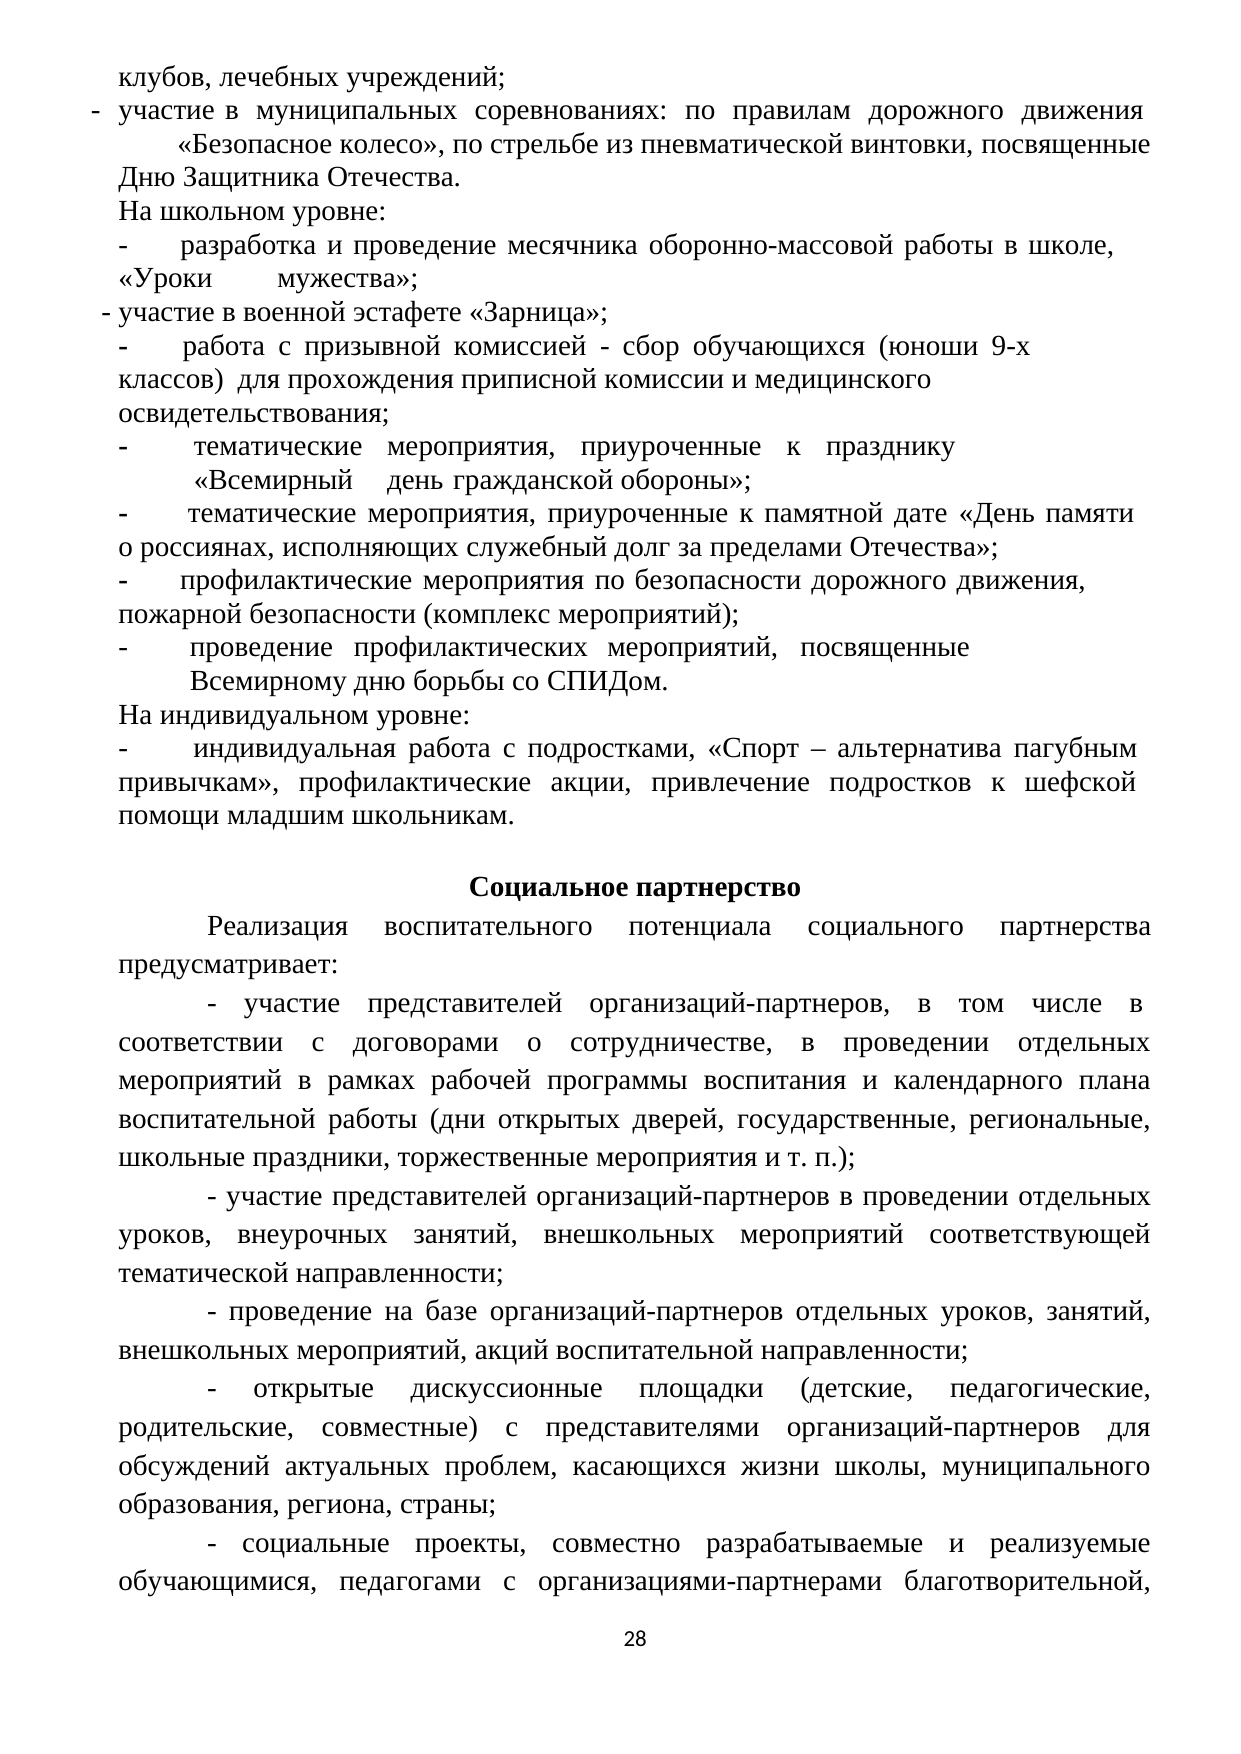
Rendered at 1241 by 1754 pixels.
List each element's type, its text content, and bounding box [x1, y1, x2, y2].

text - открытые дискуссионные площадки (детские, педагогические, родительские, совместные) с представителями организаций-партнеров для обсуждений актуальных проблем, касающихся жизни школы, муниципального образования, региона, страны; [118, 1371, 1152, 1520]
list участие в муниципальных соревнованиях: по правилам дорожного движения [91, 93, 1152, 126]
text Социальное партнерство [118, 869, 1152, 903]
list работа с призывной комиссией - сбор обучающихся (юноши 9-х классов) для прохождения приписной комиссии и медицинского освидетельствования; [118, 328, 1138, 428]
text «Безопасное колесо», по стрельбе из пневматической винтовки, посвященные Дню Защитника Отечества. [118, 126, 1152, 193]
text - участие представителей организаций-партнеров в проведении отдельных уроков, внеурочных занятий, внешкольных мероприятий соответствующей тематической направленности; [118, 1178, 1152, 1288]
text Реализация воспитательного потенциала социального партнерства предусматривает: [118, 908, 1152, 980]
subtitle На школьном уровне: [118, 193, 1152, 227]
subtitle На индивидуальном уровне: [118, 697, 1152, 730]
list тематические мероприятия, приуроченные к празднику «Всемирный день гражданской обороны»; [118, 428, 1137, 495]
text - участие представителей организаций-партнеров, в том числе в соответствии с договорами о сотрудничестве, в проведении отдельных мероприятий в рамках рабочей программы воспитания и календарного плана воспитательной работы (дни открытых дверей, государственные, региональные, школьные праздники, торжественные мероприятия и т. п.); [118, 985, 1152, 1173]
list проведение профилактических мероприятий, посвященные Всемирному дню борьбы со СПИДом. [118, 629, 1137, 697]
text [118, 1525, 1152, 1597]
list участие в военной эстафете «Зарница»; [101, 294, 1152, 328]
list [118, 59, 1138, 93]
list индивидуальная работа с подростками, «Спорт – альтернатива пагубным привычкам», профилактические акции, привлечение подростков к шефской помощи младшим школьникам. [118, 730, 1138, 831]
list тематические мероприятия, приуроченные к памятной дате «День памяти о россиянах, исполняющих служебный долг за пределами Отечества»; [118, 495, 1138, 562]
list профилактические мероприятия по безопасности дорожного движения, пожарной безопасности (комплекс мероприятий); [118, 562, 1138, 629]
text - проведение на базе организаций-партнеров отдельных уроков, занятий, внешкольных мероприятий, акций воспитательной направленности; [118, 1293, 1152, 1366]
list разработка и проведение месячника оборонно-массовой работы в школе, «Уроки мужества»; [118, 227, 1138, 294]
